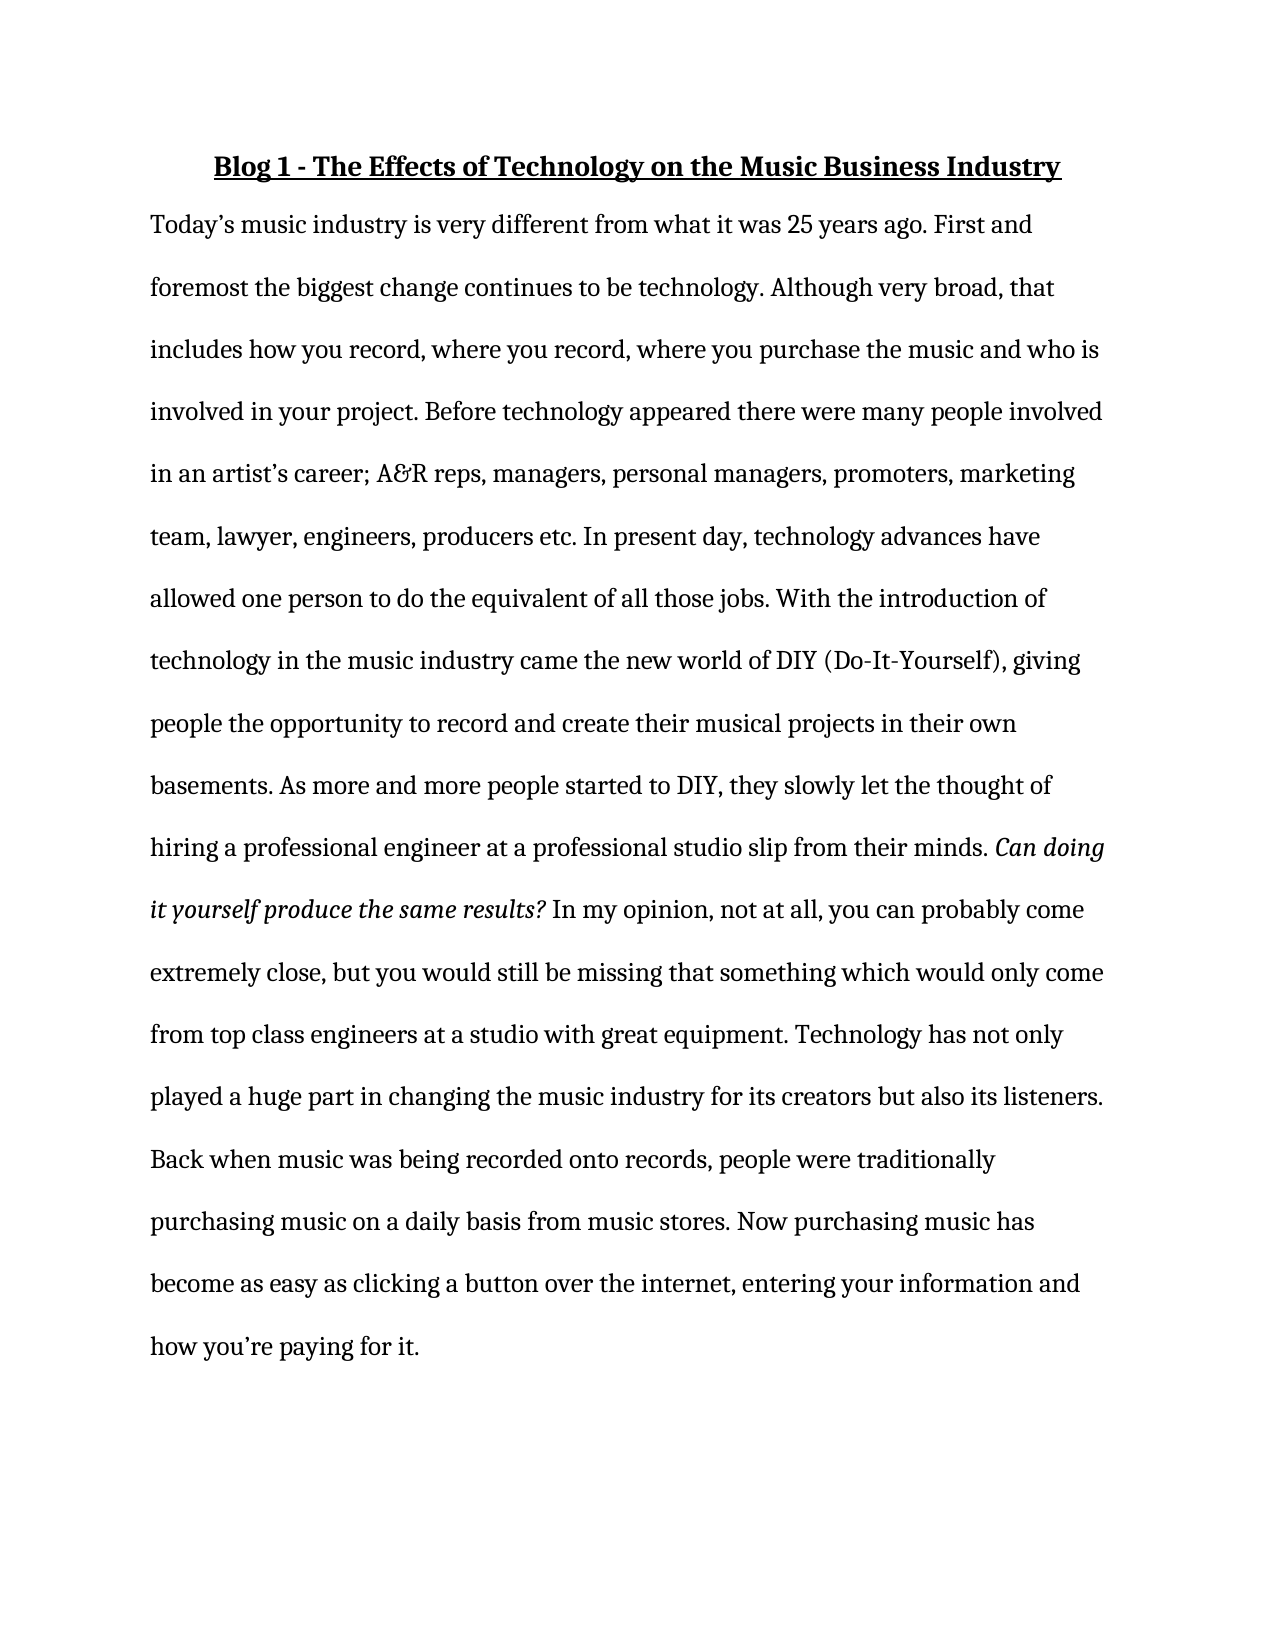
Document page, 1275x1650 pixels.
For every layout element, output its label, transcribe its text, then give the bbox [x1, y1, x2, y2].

text Blog 1 - The Effects of Technology on the Music Business Industry [150, 150, 1125, 183]
text Today’s music industry is very different from what it was 25 years ago. First and foremost the biggest change continues to be technology. Although very broad, that includes how you record, where you record, where you purchase the music and who is involved in your project. Before technology appeared there were many people involved in an artist’s career; A&R reps, managers, personal managers, promoters, marketing team, lawyer, engineers, producers etc. In present day, technology advances have allowed one person to do the equivalent of all those jobs. With the introduction of technology in the music industry came the new world of DIY (Do-It-Yourself), giving people the opportunity to record and create their musical projects in their own basements. As more and more people started to DIY, they slowly let the thought of hiring a professional engineer at a professional studio slip from their minds. Can doing it yourself produce the same results? In my opinion, not at all, you can probably come extremely close, but you would still be missing that something which would only come from top class engineers at a studio with great equipment. Technology has not only played a huge part in changing the music industry for its creators but also its listeners. Back when music was being recorded onto records, people were traditionally purchasing music on a daily basis from music stores. Now purchasing music has become as easy as clicking a button over the internet, entering your information and how you’re paying for it. [150, 209, 1125, 1362]
